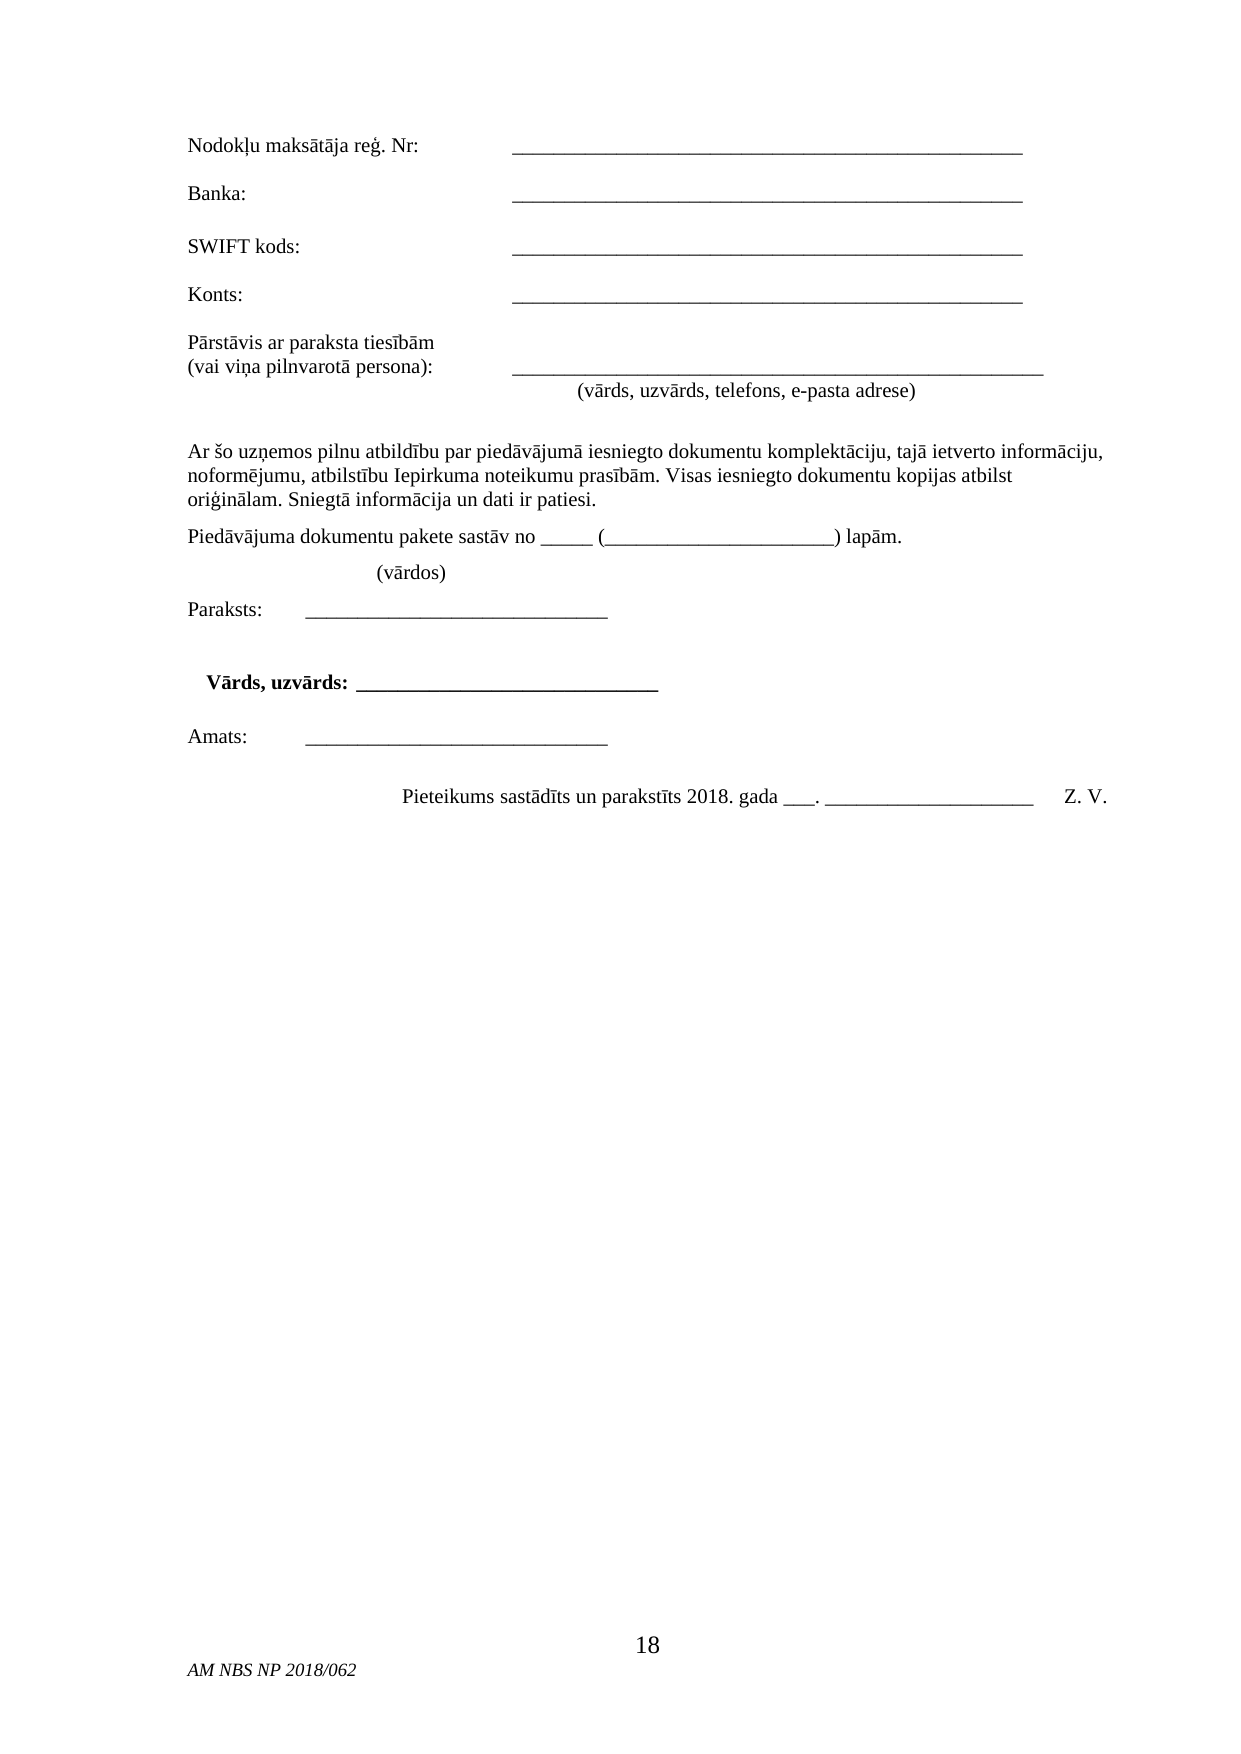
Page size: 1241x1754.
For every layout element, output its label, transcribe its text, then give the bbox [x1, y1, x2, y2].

text (vārdos) [187, 560, 1107, 584]
text Paraksts: _____________________________ [187, 597, 1107, 621]
text Nodokļu maksātāja reģ. Nr: _________________________________________________ [187, 133, 1107, 157]
text Pieteikums sastādīts un parakstīts 2018. gada ___. ____________________ Z. V. [187, 784, 1107, 808]
subtitle Vārds, uzvārds: _____________________________ [206, 670, 1107, 694]
text Piedāvājuma dokumentu pakete sastāv no _____ (______________________) lapām. [187, 523, 1107, 548]
text Amats: _____________________________ [187, 724, 1107, 748]
text SWIFT kods: _________________________________________________ [187, 234, 1107, 258]
text Ar šo uzņemos pilnu atbildību par piedāvājumā iesniegto dokumentu komplektāciju, tajā ietverto informāciju, noformējumu, atbilstību Iepirkuma noteikumu prasībām. Visas iesniegto dokumentu kopijas atbilst oriģinālam. Sniegtā informācija un dati ir patiesi. [187, 439, 1107, 511]
text Banka: _________________________________________________ [187, 181, 1107, 234]
text (vai viņa pilnvarotā persona): ___________________________________________________ [187, 354, 1107, 378]
text Konts: _________________________________________________ [187, 282, 1107, 306]
text Pārstāvis ar paraksta tiesībām [187, 330, 1107, 354]
text (vārds, uzvārds, telefons, e-pasta adrese) [187, 378, 1107, 402]
